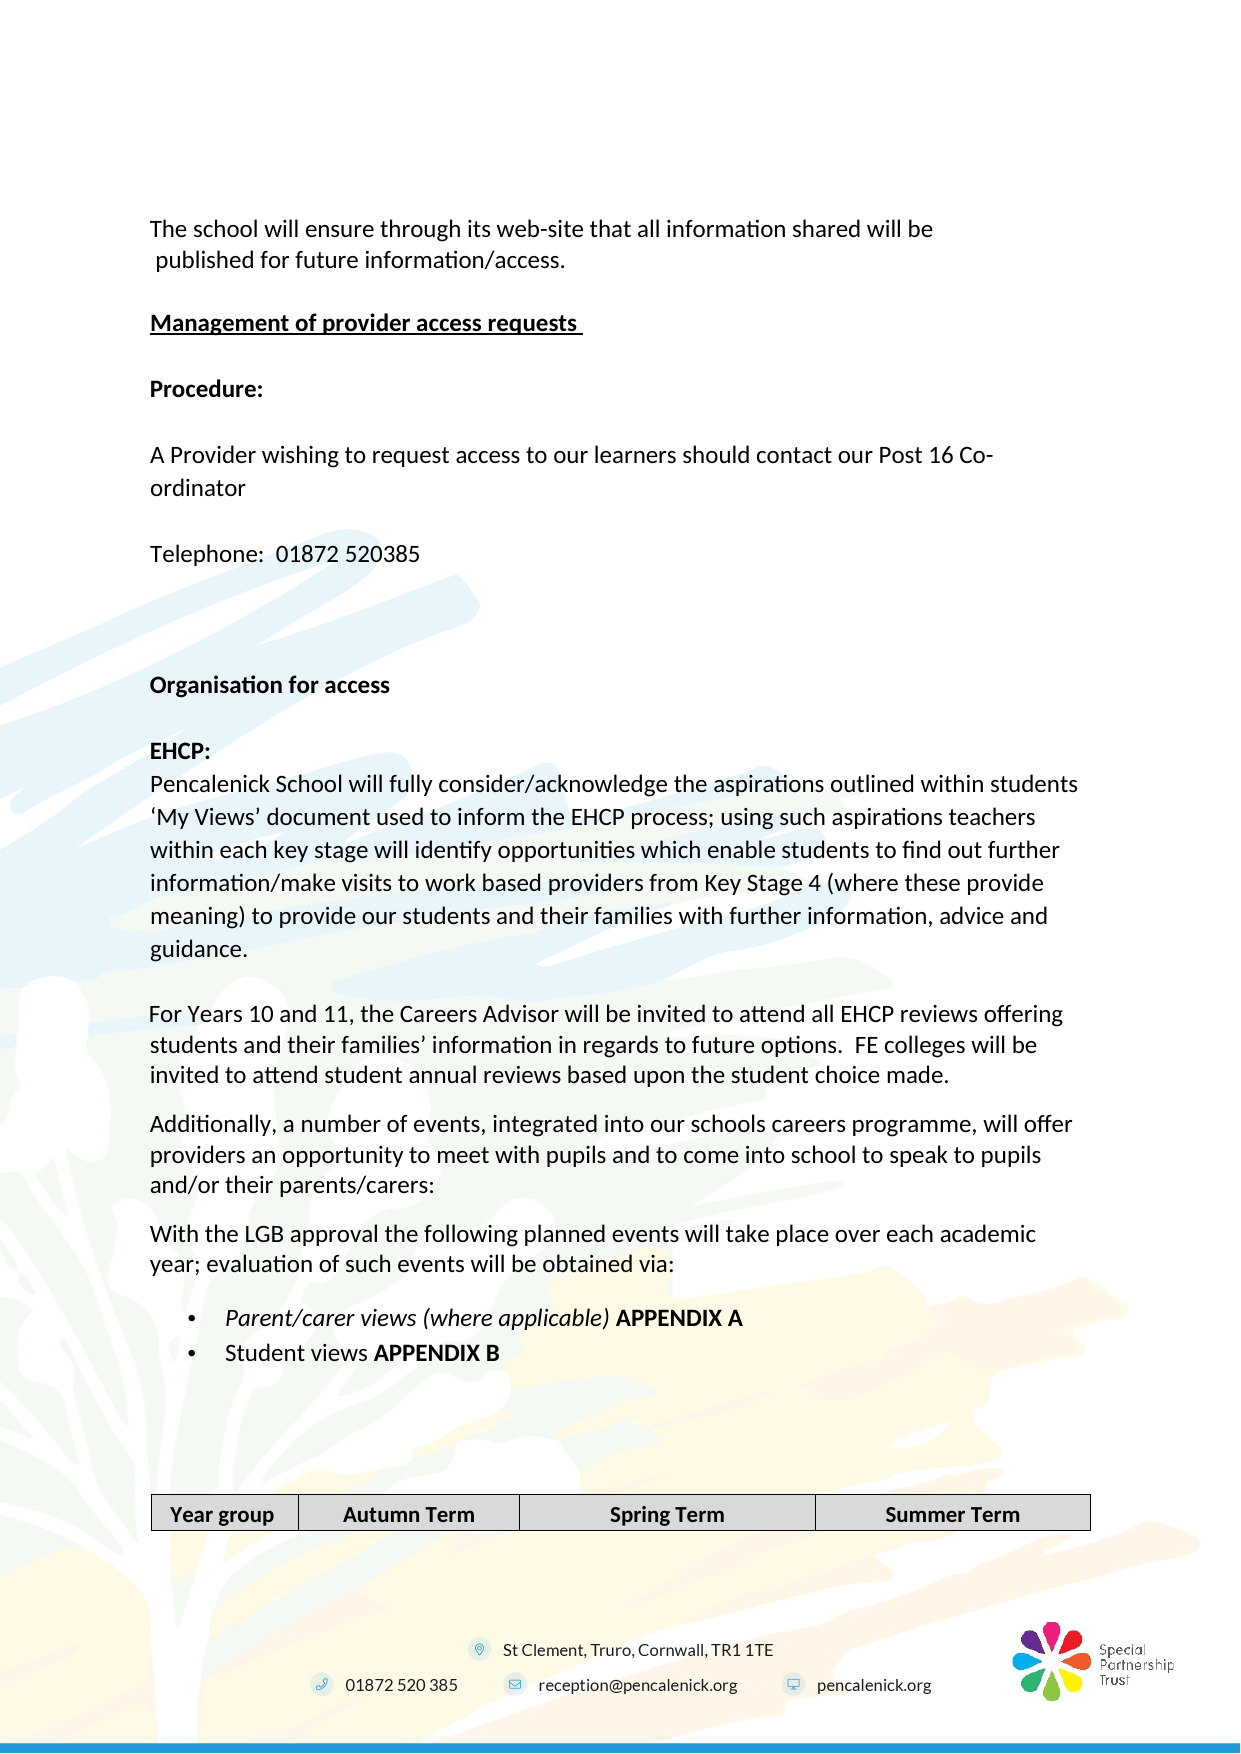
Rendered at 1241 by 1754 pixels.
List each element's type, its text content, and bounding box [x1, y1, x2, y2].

text A Provider wishing to request access to our learners should contact our Post 16 Co-ordinator [150, 439, 1090, 502]
table_header Summer Term [816, 1495, 1090, 1530]
text For Years 10 and 11, the Careers Advisor will be invited to attend all EHCP reviews offering students and their families’ information in regards to future options. FE colleges will be invited to attend student annual reviews based upon the student choice made. [148, 999, 1090, 1090]
list Student views APPENDIX B [187, 1337, 1090, 1368]
picture [0, 472, 1241, 1753]
text EHCP: [149, 735, 1090, 766]
list Parent/carer views (where applicable) APPENDIX A [187, 1302, 1090, 1332]
text With the LGB approval the following planned events will take place over each academic year; evaluation of such events will be obtained via: [149, 1218, 1090, 1279]
text The school will ensure through its web-site that all information shared will be [149, 213, 1090, 244]
text Organisation for access [149, 669, 1090, 700]
text Pencalenick School will fully consider/acknowledge the aspirations outlined within students ‘My Views’ document used to inform the EHCP process; using such aspirations teachers within each key stage will identify opportunities which enable students to find out further information/make visits to work based providers from Key Stage 4 (where these provide meaning) to provide our students and their families with further information, advice and guidance. [150, 768, 1090, 963]
table_header Spring Term [520, 1495, 815, 1530]
text Additionally, a number of events, integrated into our schools careers programme, will offer providers an opportunity to meet with pupils and to come into school to speak to pupils and/or their parents/carers: [149, 1108, 1090, 1200]
text Telephone: 01872 520385 [150, 538, 1090, 568]
table_header Autumn Term [299, 1495, 519, 1530]
text Procedure: [149, 373, 1090, 404]
table_header Year group [152, 1495, 298, 1530]
text Management of provider access requests [150, 307, 1090, 338]
text published for future information/access. [149, 244, 1090, 274]
